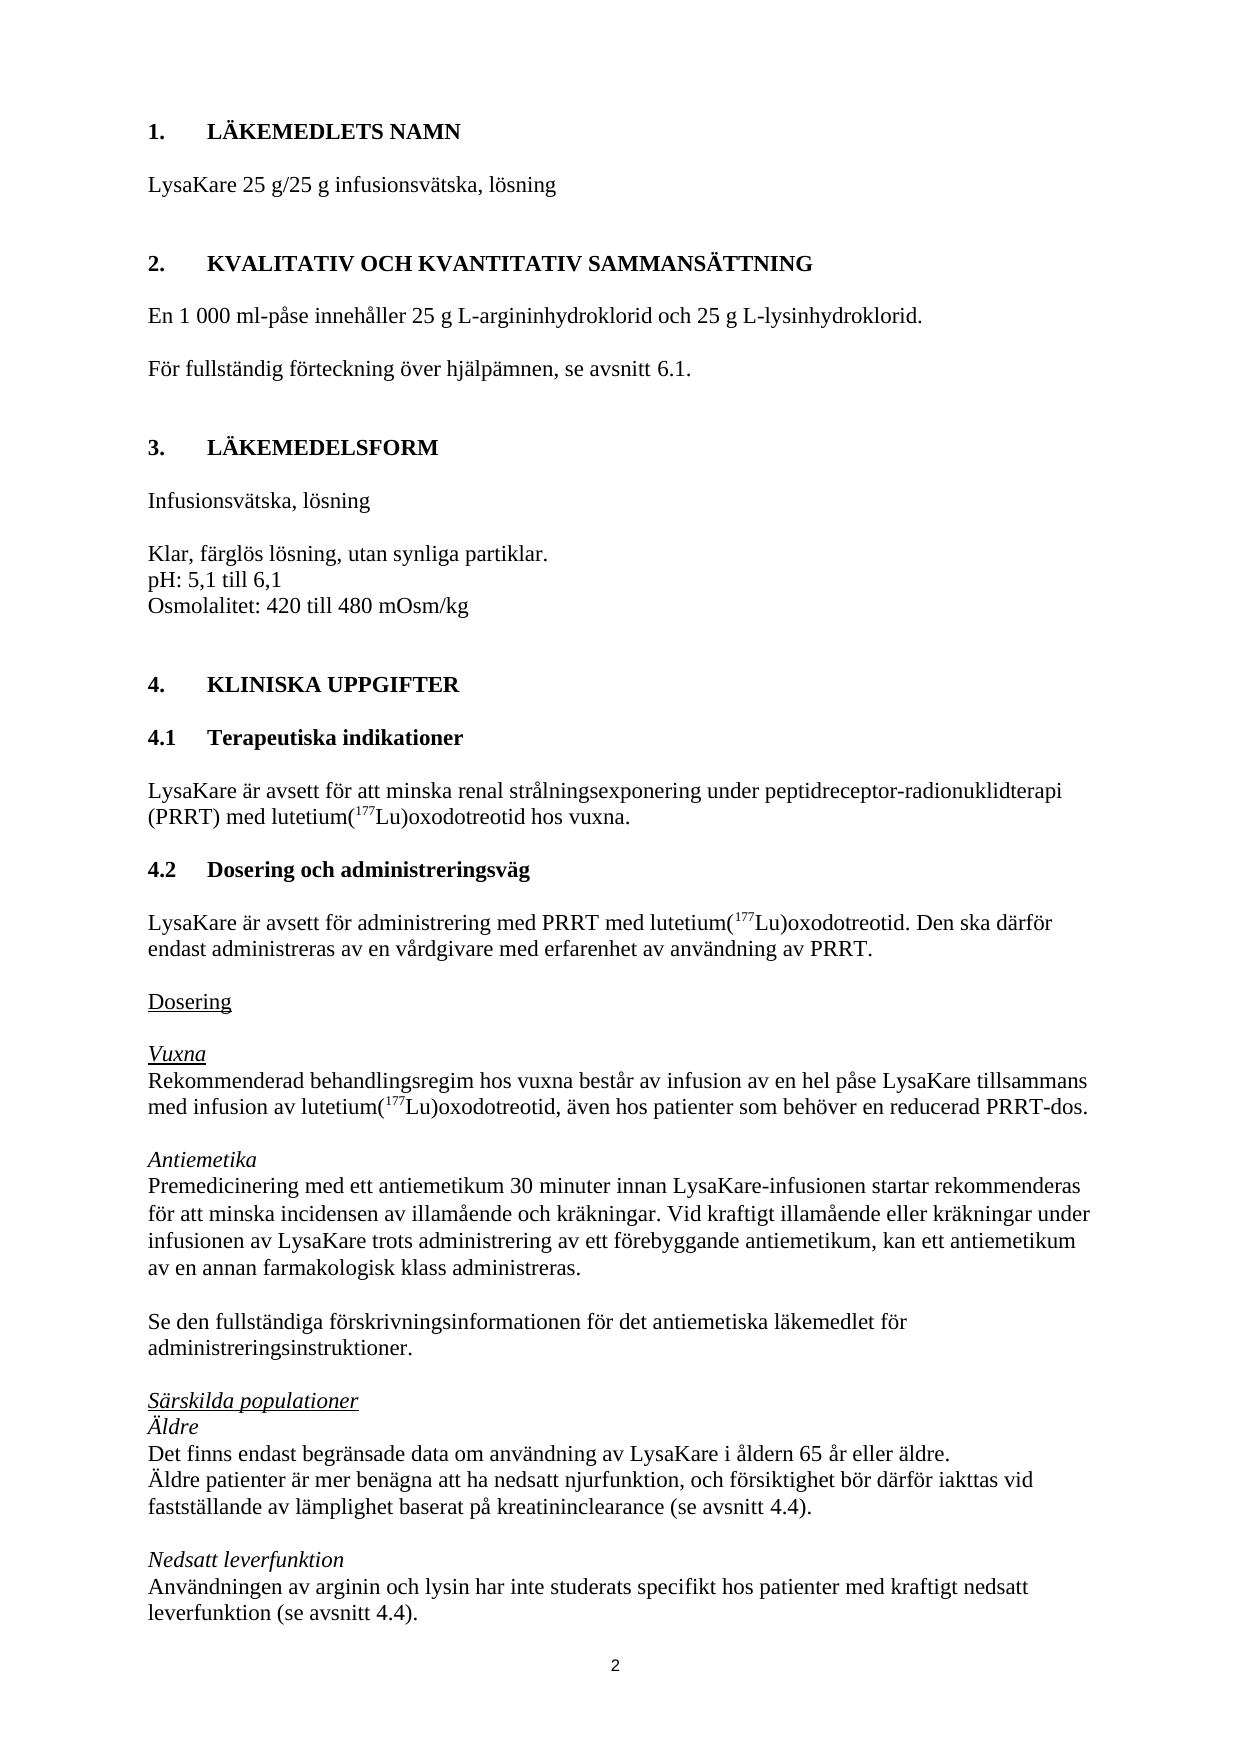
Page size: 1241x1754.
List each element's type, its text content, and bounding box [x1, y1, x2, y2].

text 2. KVALITATIV OCH KVANTITATIV SAMMANSÄTTNING [148, 250, 1092, 276]
text För fullständig förteckning över hjälpämnen, se avsnitt 6.1. [148, 355, 1092, 382]
text pH: 5,1 till 6,1 [148, 566, 1092, 592]
text Nedsatt leverfunktion [148, 1546, 1092, 1573]
text Det finns endast begränsade data om användning av LysaKare i åldern 65 år eller äldre. [148, 1439, 1092, 1467]
text LysaKare är avsett för att minska renal strålningsexponering under peptidreceptor-radionuklidterapi (PRRT) med lutetium(177Lu)oxodotreotid hos vuxna. [148, 777, 1092, 830]
text Infusionsvätska, lösning [148, 487, 1092, 513]
text Osmolalitet: 420 till 480 mOsm/kg [148, 592, 1092, 619]
text Äldre patienter är mer benägna att ha nedsatt njurfunktion, och försiktighet bör därför iakttas vid fastställande av lämplighet baserat på kreatininclearance (se avsnitt 4.4). [148, 1467, 1092, 1519]
text Rekommenderad behandlingsregim hos vuxna består av infusion av en hel påse LysaKare tillsammans med infusion av lutetium(177Lu)oxodotreotid, även hos patienter som behöver en reducerad PRRT-dos. [148, 1067, 1092, 1119]
text LysaKare 25 g/25 g infusionsvätska, lösning [148, 171, 1092, 197]
text Premedicinering med ett antiemetikum 30 minuter innan LysaKare-infusionen startar rekommenderas för att minska incidensen av illamående och kräkningar. Vid kraftigt illamående eller kräkningar under infusionen av LysaKare trots administrering av ett förebyggande antiemetikum, kan ett antiemetikum av en annan farmakologisk klass administreras. [148, 1172, 1092, 1281]
text Antiemetika [148, 1146, 1092, 1172]
text 3. LÄKEMEDELSFORM [148, 434, 1092, 461]
text Särskilda populationer [148, 1387, 1092, 1413]
text LysaKare är avsett för administrering med PRRT med lutetium(177Lu)oxodotreotid. Den ska därför endast administreras av en vårdgivare med erfarenhet av användning av PRRT. [148, 909, 1092, 961]
text En 1 000 ml-påse innehåller 25 g L-argininhydroklorid och 25 g L-lysinhydroklorid. [148, 303, 1092, 329]
text 4.1 Terapeutiska indikationer [148, 724, 1092, 751]
text 1. LÄKEMEDLETS NAMN [148, 118, 1092, 144]
text Dosering [148, 988, 1092, 1014]
text 4.2 Dosering och administreringsväg [148, 856, 1092, 882]
text Vuxna [148, 1041, 1092, 1067]
text Klar, färglös lösning, utan synliga partiklar. [148, 540, 1092, 566]
text Äldre [148, 1413, 1092, 1439]
text Se den fullständiga förskrivningsinformationen för det antiemetiska läkemedlet för administreringsinstruktioner. [148, 1308, 1092, 1360]
text Användningen av arginin och lysin har inte studerats specifikt hos patienter med kraftigt nedsatt leverfunktion (se avsnitt 4.4). [148, 1573, 1092, 1625]
text 4. KLINISKA UPPGIFTER [148, 672, 1092, 698]
